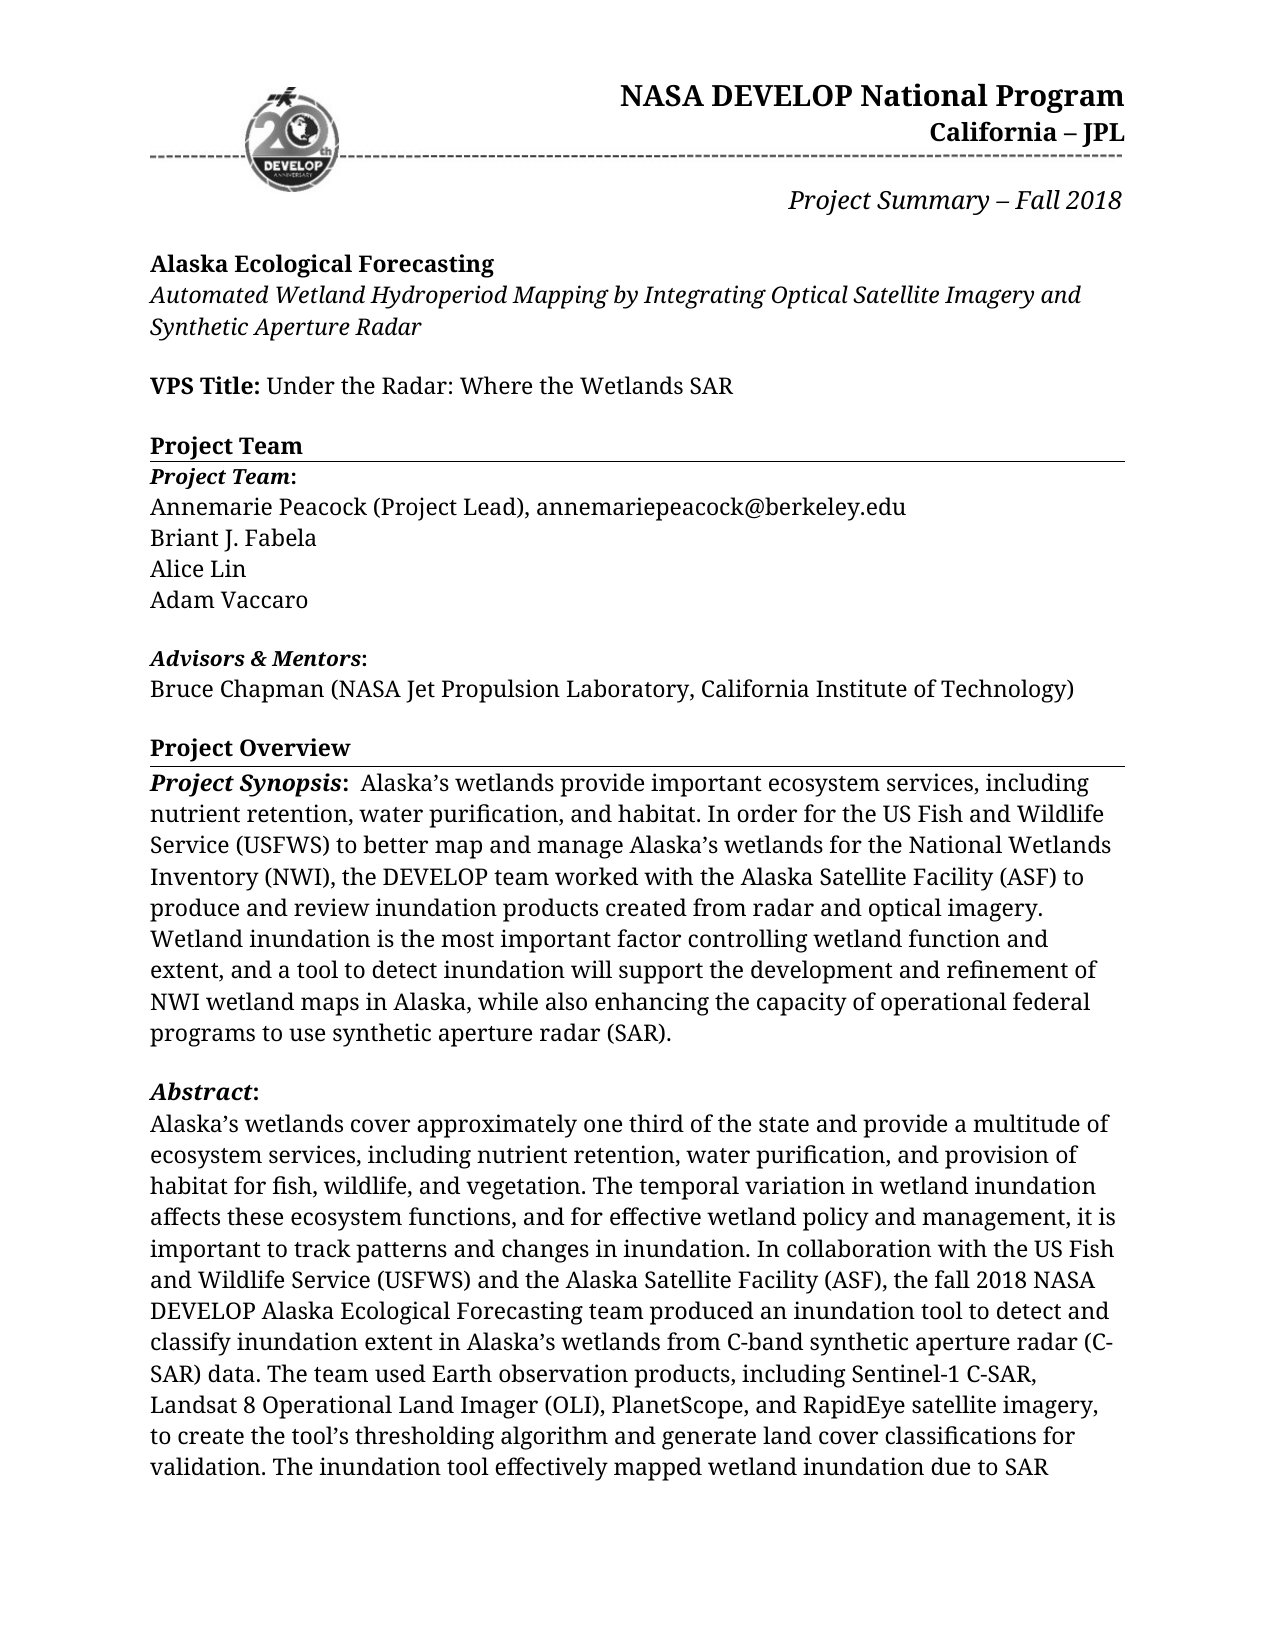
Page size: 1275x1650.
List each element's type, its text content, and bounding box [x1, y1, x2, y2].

text Alice Lin [150, 553, 1125, 584]
text Annemarie Peacock (Project Lead), annemariepeacock@berkeley.edu [150, 491, 1125, 522]
text Project Team: [150, 462, 1125, 491]
text Project Overview [150, 732, 1125, 766]
picture [842, 87, 847, 96]
text Bruce Chapman (NASA Jet Propulsion Laboratory, California Institute of Technology) [150, 673, 1125, 704]
picture [629, 87, 638, 100]
picture [649, 90, 655, 97]
text Advisors & Mentors: [150, 644, 1125, 673]
text Project Synopsis: Alaska’s wetlands provide important ecosystem services, including nutrient retention, water purification, and habitat. In order for the US Fish and Wildlife Service (USFWS) to better map and manage Alaska’s wetlands for the National Wetlands Inventory (NWI), the DEVELOP team worked with the Alaska Satellite Facility (ASF) to produce and review inundation products created from radar and optical imagery. Wetland inundation is the most important factor controlling wetland function and extent, and a tool to detect inundation will support the development and refinement of NWI wetland maps in Alaska, while also enhancing the capacity of operational federal programs to use synthetic aperture radar (SAR). [150, 767, 1125, 1048]
text VPS Title: Under the Radar: Where the Wetlands SAR [150, 370, 1125, 402]
picture [689, 90, 695, 97]
picture [869, 87, 878, 100]
picture [719, 87, 727, 104]
picture [759, 87, 767, 100]
text Project Team [150, 430, 1125, 461]
text Abstract: [150, 1076, 1125, 1108]
text Adam Vaccaro [150, 584, 1125, 616]
picture [150, 87, 1122, 194]
picture [818, 87, 827, 104]
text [150, 1108, 1125, 1483]
text Alaska Ecological Forecasting [150, 248, 1125, 279]
text Briant J. Fabela [150, 522, 1125, 553]
picture [1003, 87, 1008, 96]
text Automated Wetland Hydroperiod Mapping by Integrating Optical Satellite Imagery and Synthetic Aperture Radar [150, 279, 1125, 342]
